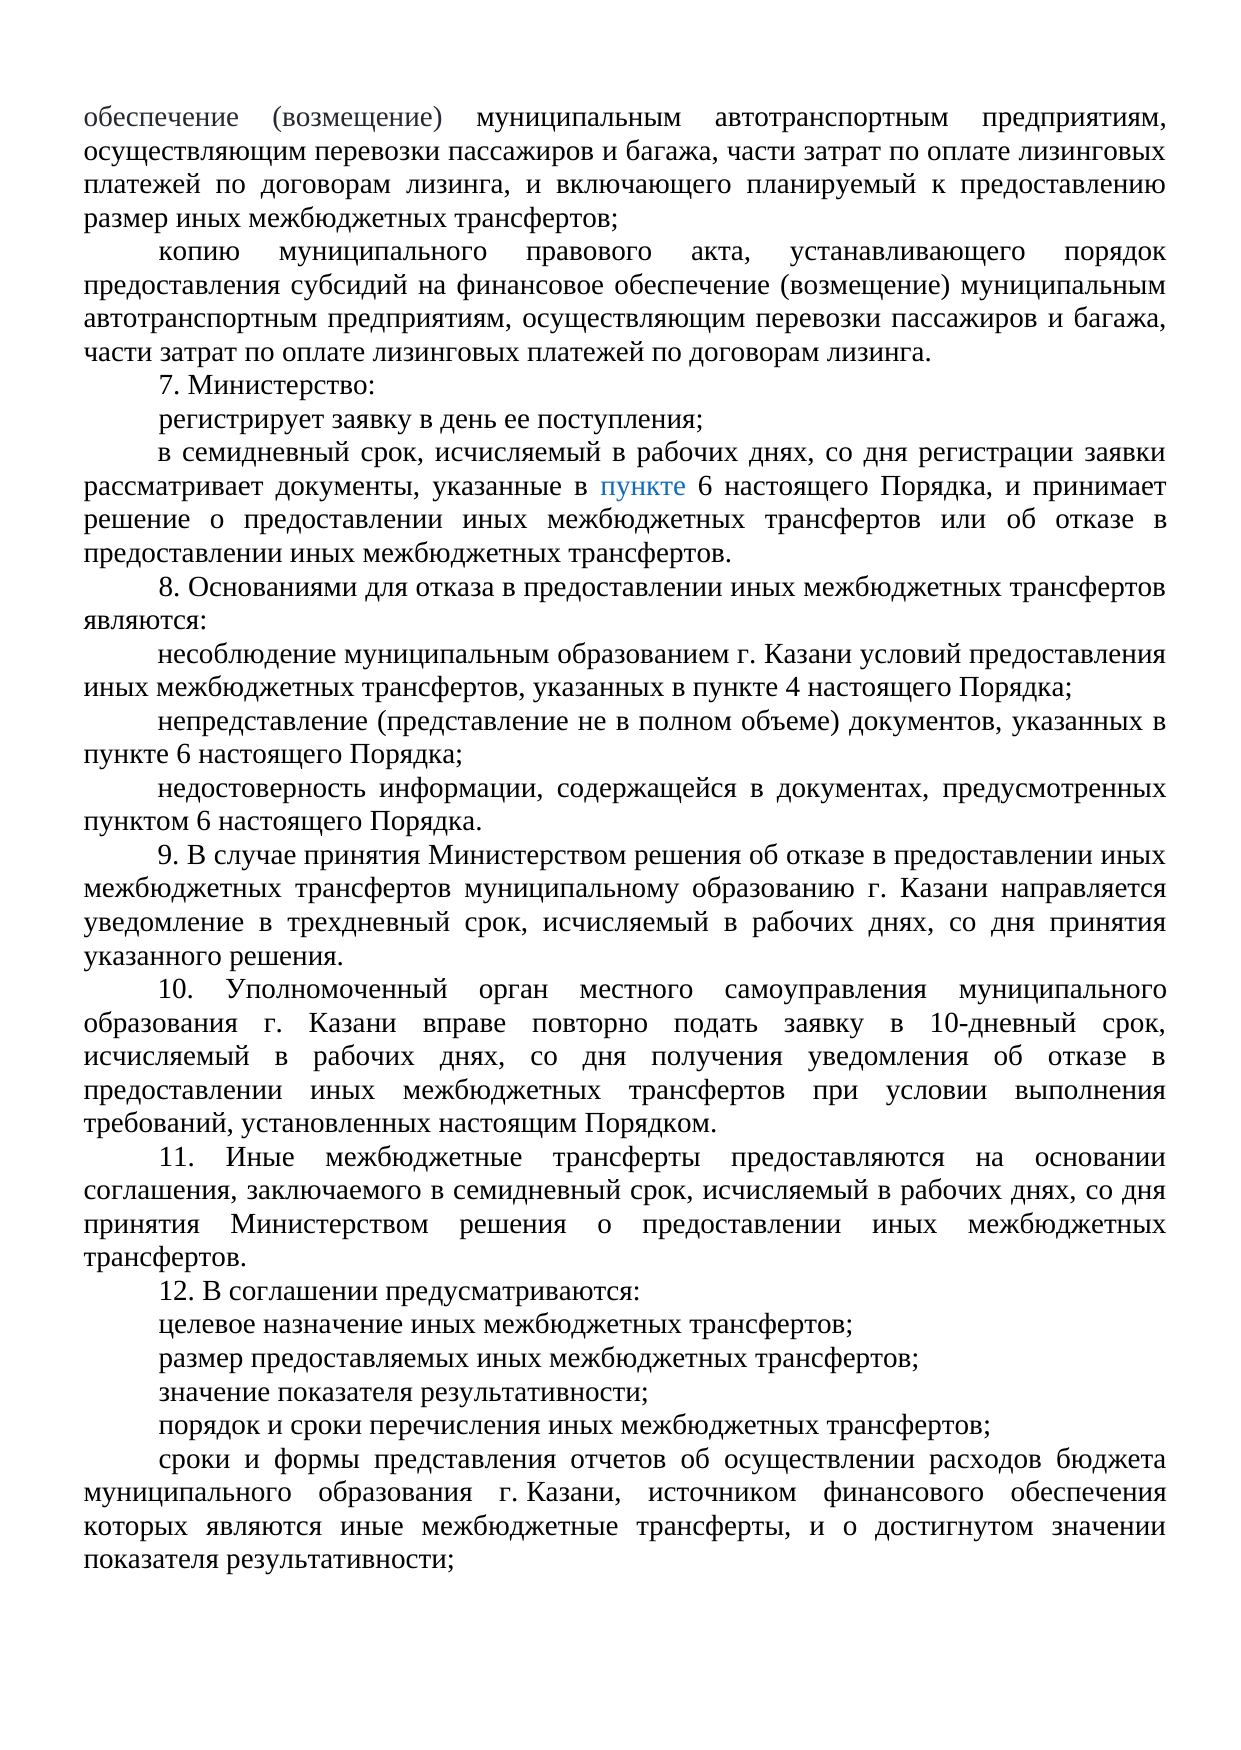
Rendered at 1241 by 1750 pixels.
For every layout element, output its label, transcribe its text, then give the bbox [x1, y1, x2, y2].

text 8. Основаниями для отказа в предоставлении иных межбюджетных трансфертов являются: [83, 569, 1167, 636]
text 7. Министерство: [83, 367, 1167, 401]
text копию муниципального правового акта, устанавливающего порядок предоставления субсидий на финансовое обеспечение (возмещение) муниципальным автотранспортным предприятиям, осуществляющим перевозки пассажиров и багажа, части затрат по оплате лизинговых платежей по договорам лизинга. [83, 233, 1167, 367]
text сроки и формы представления отчетов об осуществлении расходов бюджета муниципального образования г. Казани, источником финансового обеспечения которых являются иные межбюджетные трансферты, и о достигнутом значении показателя результативности; [83, 1441, 1167, 1575]
text несоблюдение муниципальным образованием г. Казани условий предоставления иных межбюджетных трансфертов, указанных в пункте 4 настоящего Порядка; [83, 636, 1167, 703]
text 12. В соглашении предусматриваются: [83, 1273, 1167, 1307]
text размер предоставляемых иных межбюджетных трансфертов; [83, 1340, 1167, 1374]
text целевое назначение иных межбюджетных трансфертов; [83, 1307, 1167, 1340]
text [83, 99, 1167, 233]
text 9. В случае принятия Министерством решения об отказе в предоставлении иных межбюджетных трансфертов муниципальному образованию г. Казани направляется уведомление в трехдневный срок, исчисляемый в рабочих днях, со дня принятия указанного решения. [83, 837, 1167, 971]
text в семидневный срок, исчисляемый в рабочих днях, со дня регистрации заявки рассматривает документы, указанные в пункте 6 настоящего Порядка, и принимает решение о предоставлении иных межбюджетных трансфертов или об отказе в предоставлении иных межбюджетных трансфертов. [83, 434, 1167, 569]
text значение показателя результативности; [83, 1374, 1167, 1407]
text порядок и сроки перечисления иных межбюджетных трансфертов; [83, 1407, 1167, 1441]
text недостоверность информации, содержащейся в документах, предусмотренных пунктом 6 настоящего Порядка. [83, 770, 1167, 837]
text 10. Уполномоченный орган местного самоуправления муниципального образования г. Казани вправе повторно подать заявку в 10-дневный срок, исчисляемый в рабочих днях, со дня получения уведомления об отказе в предоставлении иных межбюджетных трансфертов при условии выполнения требований, установленных настоящим Порядком. [83, 971, 1167, 1139]
text регистрирует заявку в день ее поступления; [83, 401, 1167, 434]
text непредставление (представление не в полном объеме) документов, указанных в пункте 6 настоящего Порядка; [83, 703, 1167, 770]
text 11. Иные межбюджетные трансферты предоставляются на основании соглашения, заключаемого в семидневный срок, исчисляемый в рабочих днях, со дня принятия Министерством решения о предоставлении иных межбюджетных трансфертов. [83, 1139, 1167, 1273]
